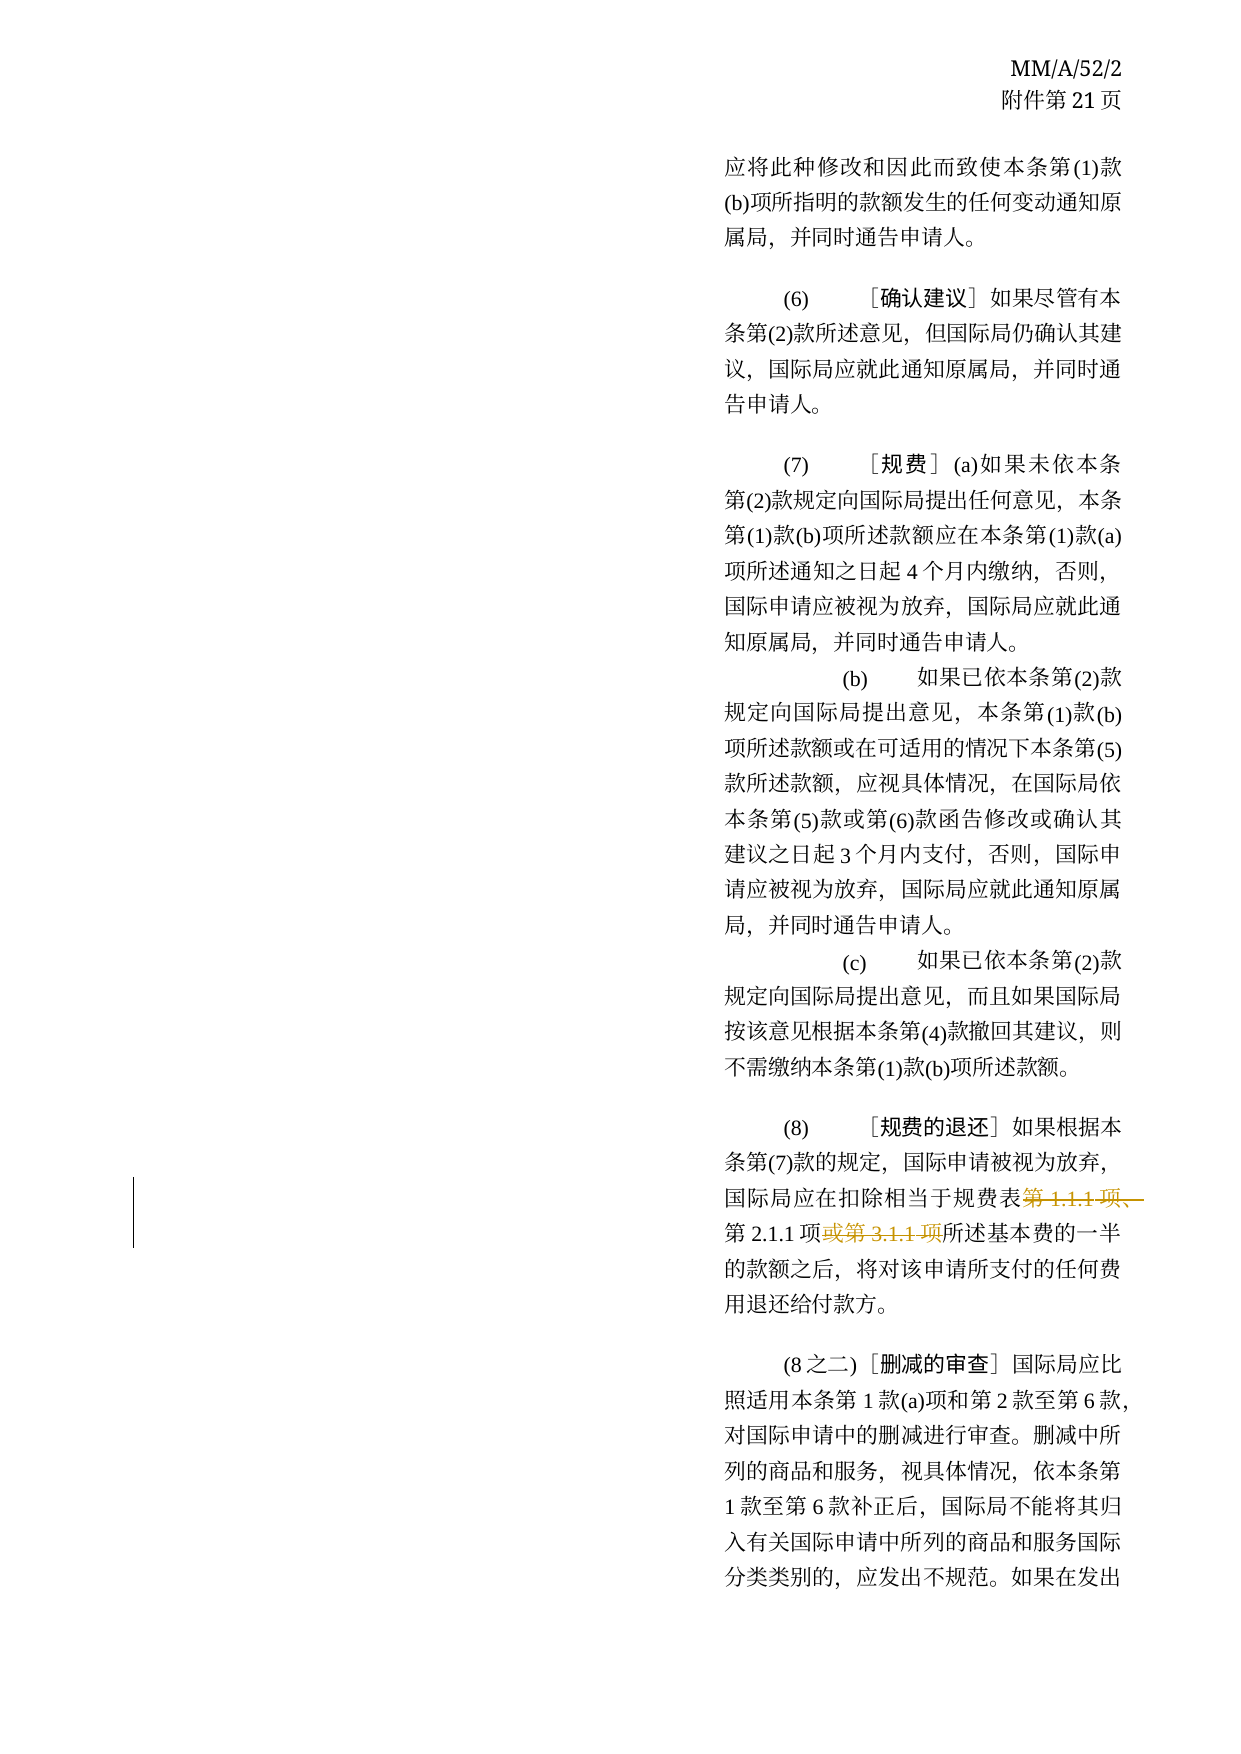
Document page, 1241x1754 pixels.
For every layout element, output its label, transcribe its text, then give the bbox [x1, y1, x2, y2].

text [724, 146, 1122, 252]
text (8) ［规费的退还］如果根据本条第(7)款的规定，国际申请被视为放弃，国际局应在扣除相当于规费表第2.1.1项所述基本费的一半的款额之后，将对该申请所支付的任何费用退还给付款方。 [724, 1106, 1122, 1319]
text (b) 如果已依本条第(2)款规定向国际局提出意见，本条第(1)款(b)项所述款额或在可适用的情况下本条第(5)款所述款额，应视具体情况，在国际局依本条第(5)款或第(6)款函告修改或确认其建议之日起3个月内支付，否则，国际申请应被视为放弃，国际局应就此通知原属局，并同时通告申请人。 [724, 656, 1122, 939]
text (7) ［规费］(a)如果未依本条第(2)款规定向国际局提出任何意见，本条第(1)款(b)项所述款额应在本条第(1)款(a)项所述通知之日起4个月内缴纳，否则，国际申请应被视为放弃，国际局应就此通知原属局，并同时通告申请人。 [724, 444, 1122, 656]
text (6) ［确认建议］如果尽管有本条第(2)款所述意见，但国际局仍确认其建议，国际局应就此通知原属局，并同时通告申请人。 [724, 277, 1122, 419]
text (c) 如果已依本条第(2)款规定向国际局提出意见，而且如果国际局按该意见根据本条第(4)款撤回其建议，则不需缴纳本条第(1)款(b)项所述款额。 [724, 939, 1122, 1081]
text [724, 1344, 1122, 1592]
